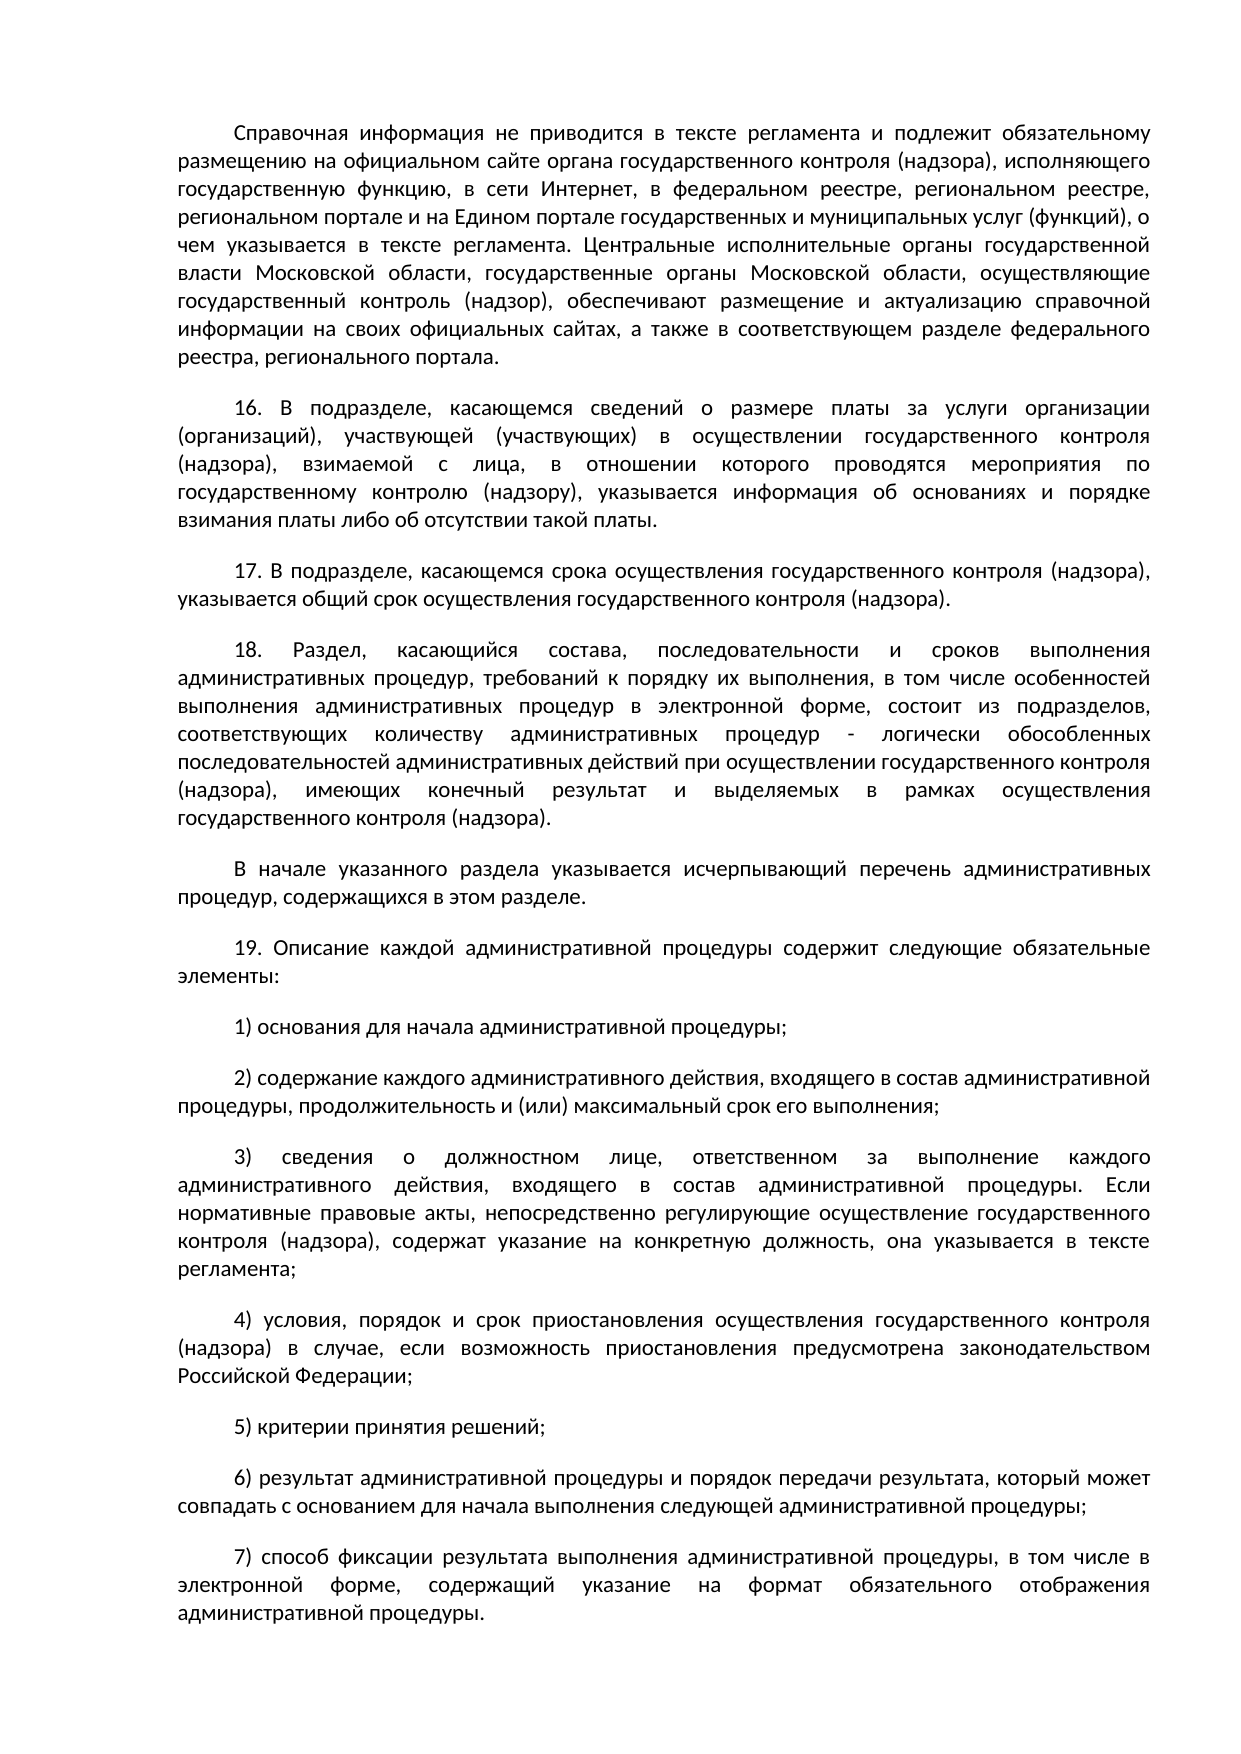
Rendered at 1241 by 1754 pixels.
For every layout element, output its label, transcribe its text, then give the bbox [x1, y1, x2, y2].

text 4) условия, порядок и срок приостановления осуществления государственного контроля (надзора) в случае, если возможность приостановления предусмотрена законодательством Российской Федерации; [177, 1305, 1152, 1389]
text 18. Раздел, касающийся состава, последовательности и сроков выполнения административных процедур, требований к порядку их выполнения, в том числе особенностей выполнения административных процедур в электронной форме, состоит из подразделов, соответствующих количеству административных процедур - логически обособленных последовательностей административных действий при осуществлении государственного контроля (надзора), имеющих конечный результат и выделяемых в рамках осуществления государственного контроля (надзора). [177, 635, 1152, 831]
text 1) основания для начала административной процедуры; [177, 1012, 1152, 1040]
text 5) критерии принятия решений; [177, 1412, 1152, 1440]
text 17. В подразделе, касающемся срока осуществления государственного контроля (надзора), указывается общий срок осуществления государственного контроля (надзора). [177, 556, 1152, 612]
text 7) способ фиксации результата выполнения административной процедуры, в том числе в электронной форме, содержащий указание на формат обязательного отображения административной процедуры. [177, 1542, 1152, 1626]
text Справочная информация не приводится в тексте регламента и подлежит обязательному размещению на официальном сайте органа государственного контроля (надзора), исполняющего государственную функцию, в сети Интернет, в федеральном реестре, региональном реестре, региональном портале и на Едином портале государственных и муниципальных услуг (функций), о чем указывается в тексте регламента. Центральные исполнительные органы государственной власти Московской области, государственные органы Московской области, осуществляющие государственный контроль (надзор), обеспечивают размещение и актуализацию справочной информации на своих официальных сайтах, а также в соответствующем разделе федерального реестра, регионального портала. [177, 118, 1152, 370]
text 19. Описание каждой административной процедуры содержит следующие обязательные элементы: [177, 933, 1152, 989]
text В начале указанного раздела указывается исчерпывающий перечень административных процедур, содержащихся в этом разделе. [177, 854, 1152, 910]
text 3) сведения о должностном лице, ответственном за выполнение каждого административного действия, входящего в состав административной процедуры. Если нормативные правовые акты, непосредственно регулирующие осуществление государственного контроля (надзора), содержат указание на конкретную должность, она указывается в тексте регламента; [177, 1142, 1152, 1282]
text 16. В подразделе, касающемся сведений о размере платы за услуги организации (организаций), участвующей (участвующих) в осуществлении государственного контроля (надзора), взимаемой с лица, в отношении которого проводятся мероприятия по государственному контролю (надзору), указывается информация об основаниях и порядке взимания платы либо об отсутствии такой платы. [177, 393, 1152, 533]
text 2) содержание каждого административного действия, входящего в состав административной процедуры, продолжительность и (или) максимальный срок его выполнения; [177, 1063, 1152, 1119]
text 6) результат административной процедуры и порядок передачи результата, который может совпадать с основанием для начала выполнения следующей административной процедуры; [177, 1463, 1152, 1519]
